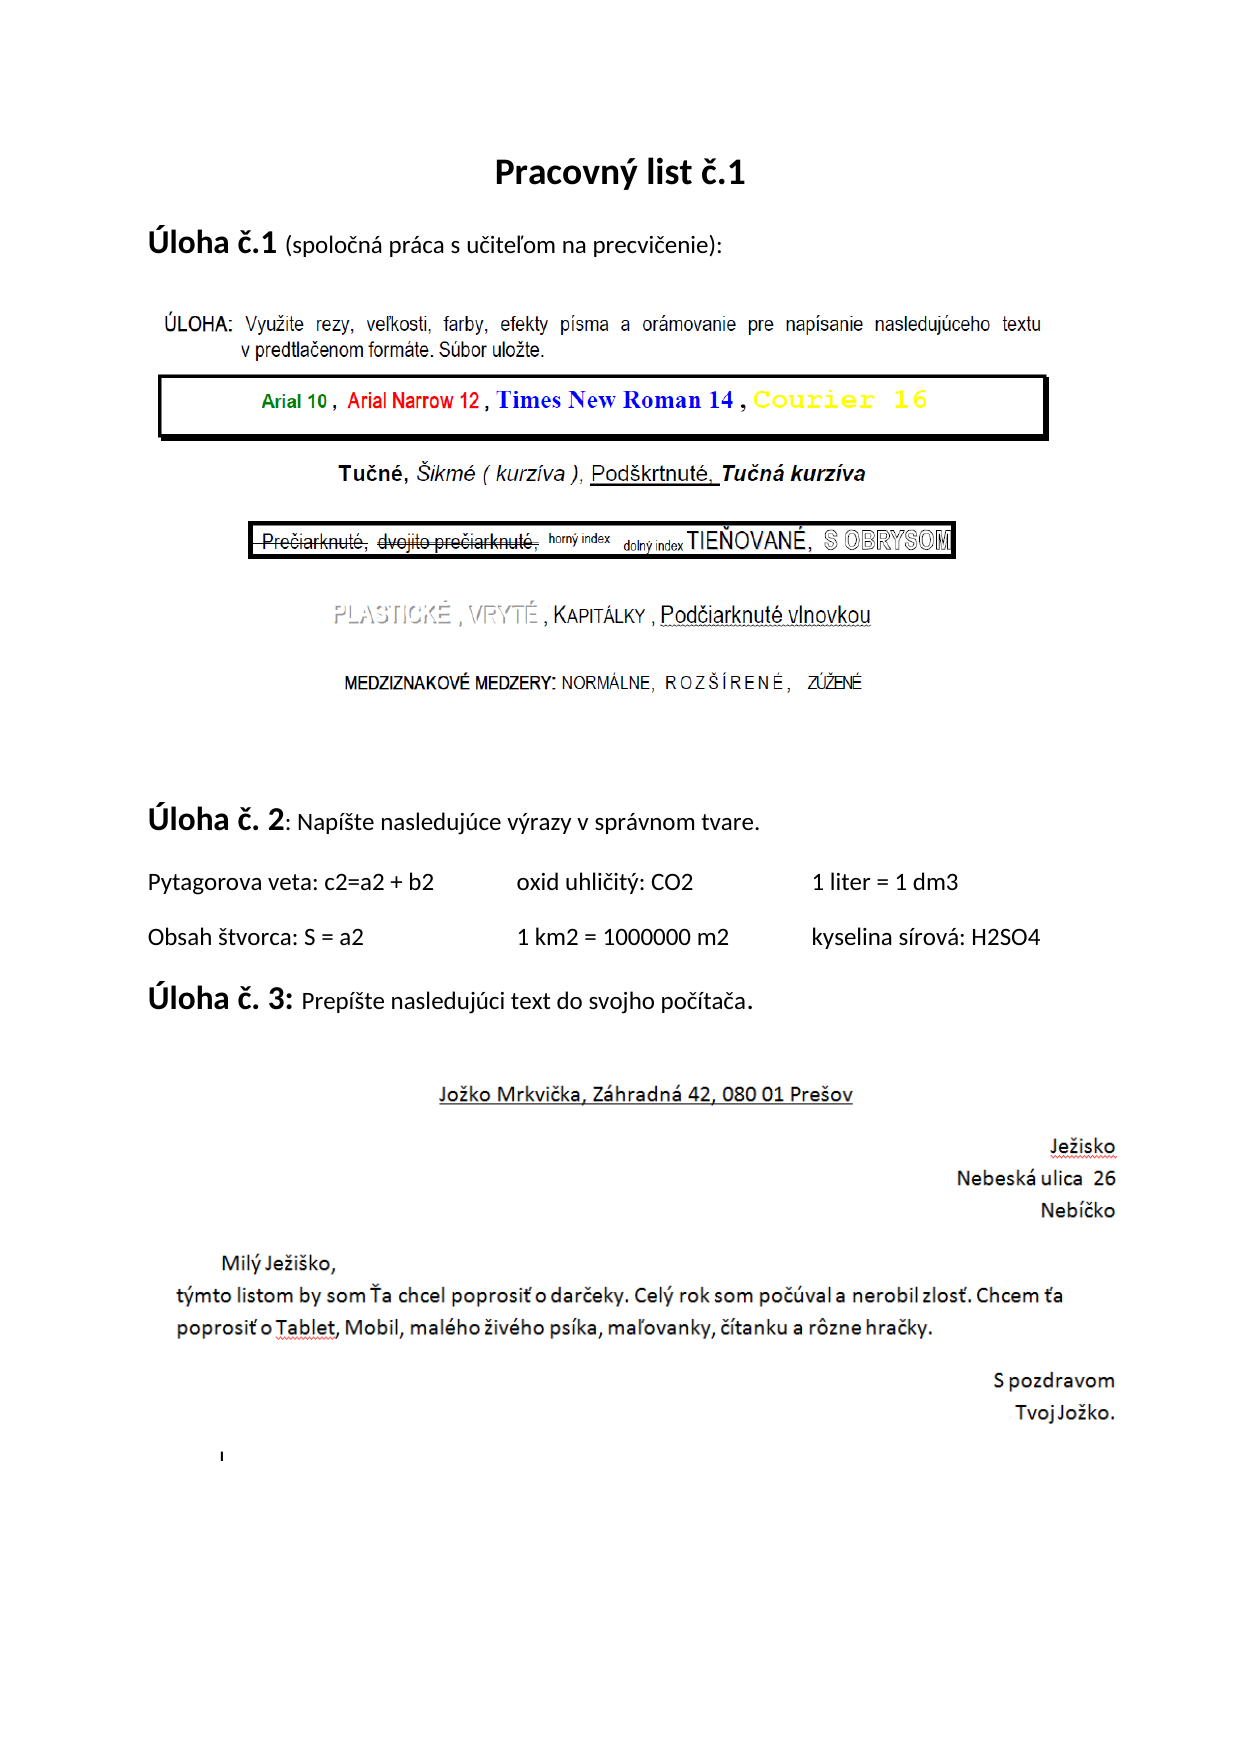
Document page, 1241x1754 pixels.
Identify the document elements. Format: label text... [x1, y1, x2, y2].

text Pracovný list č.1 [148, 148, 1093, 193]
picture [147, 1053, 1139, 1461]
text Úloha č. 3: Prepíšte nasledujúci text do svojho počítača. [148, 977, 1093, 1018]
text Úloha č.1 (spoločná práca s učiteľom na precvičenie): [148, 221, 1093, 262]
text Pytagorova veta: c2=a2 + b2 oxid uhličitý: CO2 1 liter = 1 dm3 [148, 866, 1093, 896]
text Úloha č. 2: Napíšte nasledujúce výrazy v správnom tvare. [148, 798, 1093, 839]
picture [147, 288, 1062, 718]
text Obsah štvorca: S = a2 1 km2 = 1000000 m2 kyselina sírová: H2SO4 [148, 922, 1093, 952]
